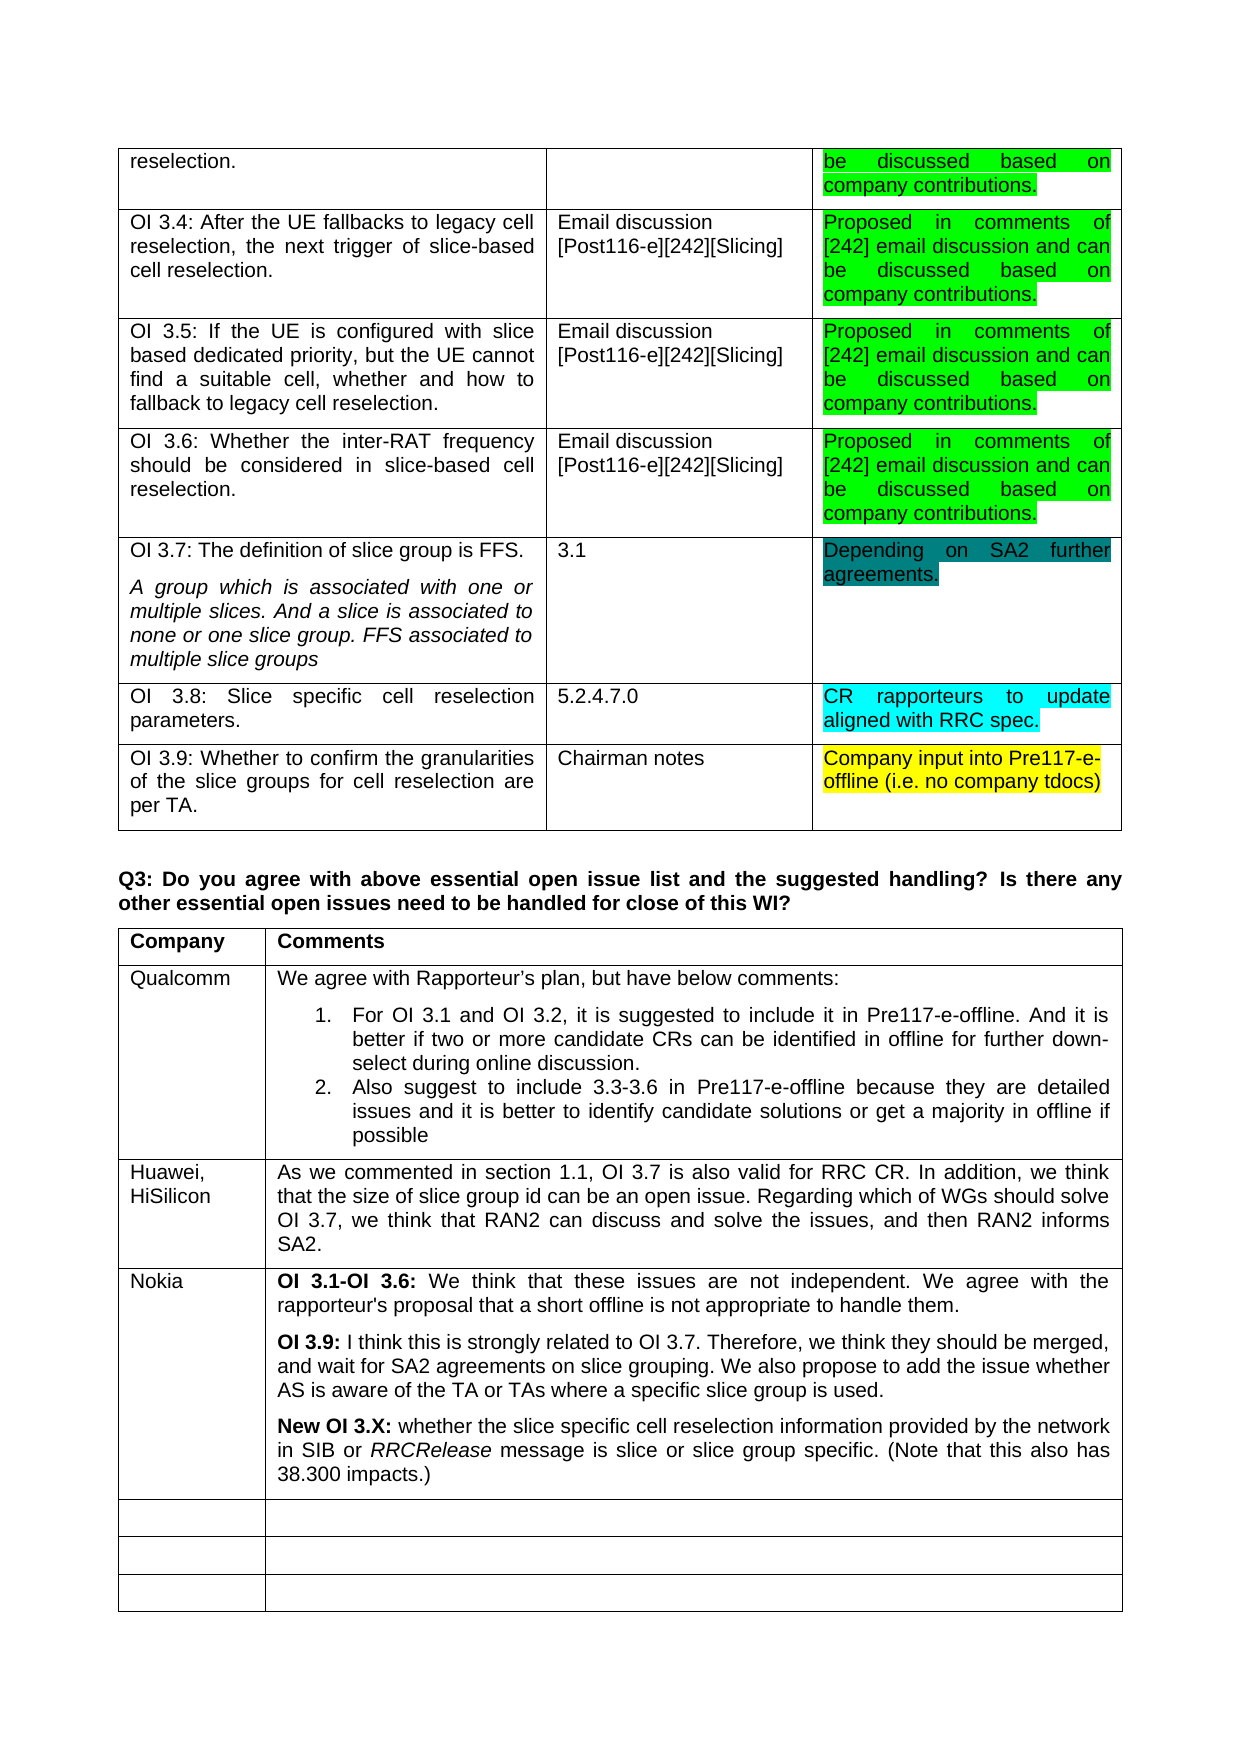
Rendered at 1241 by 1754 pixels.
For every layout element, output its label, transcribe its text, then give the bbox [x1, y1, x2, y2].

table_cell Huawei, HiSilicon [119, 1160, 265, 1268]
table_cell [119, 1500, 265, 1536]
table_cell Proposed in comments of [242] email discussion and can be discussed based on company contributions. [813, 429, 1121, 537]
table_cell OI 3.6: Whether the inter-RAT frequency should be considered in slice-based cell reselection. [119, 429, 546, 537]
table_cell CR rapporteurs to update aligned with RRC spec. [813, 684, 1121, 744]
table_cell [119, 1537, 265, 1573]
table_cell [119, 1575, 265, 1611]
table_cell OI 3.7: The definition of slice group is FFS. A group which is associated with one or multiple slices. And a slice is associated to none or one slice group. FFS associated to multiple slice groups [119, 538, 546, 683]
table_header Comments [266, 929, 1122, 965]
table_cell Chairman notes [547, 745, 812, 830]
table_header Company [119, 929, 265, 965]
table_cell [266, 1500, 1122, 1536]
table_cell 3.1 [547, 538, 812, 683]
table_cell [547, 149, 812, 209]
table_cell OI 3.5: If the UE is configured with slice based dedicated priority, but the UE cannot find a suitable cell, whether and how to fallback to legacy cell reselection. [119, 319, 546, 428]
table_cell OI 3.9: Whether to confirm the granularities of the slice groups for cell reselection are per TA. [119, 745, 546, 830]
table_cell Qualcomm [119, 966, 265, 1159]
table_cell Depending on SA2 further agreements. [813, 538, 1121, 683]
table_cell Email discussion [Post116-e][242][Slicing] [547, 319, 812, 428]
table_cell [266, 1537, 1122, 1573]
table_cell Nokia [119, 1269, 265, 1498]
table_cell Proposed in comments of [242] email discussion and can be discussed based on company contributions. [813, 319, 1121, 428]
table_cell [266, 1575, 1122, 1611]
table_cell As we commented in section 1.1, OI 3.7 is also valid for RRC CR. In addition, we think that the size of slice group id can be an open issue. Regarding which of WGs should solve OI 3.7, we think that RAN2 can discuss and solve the issues, and then RAN2 informs SA2. [266, 1160, 1122, 1268]
table_cell Proposed in comments of [242] email discussion and can be discussed based on company contributions. [813, 210, 1121, 318]
table_cell 5.2.4.7.0 [547, 684, 812, 744]
table_cell Company input into Pre117-e-offline (i.e. no company tdocs) [813, 745, 1121, 830]
table_cell Email discussion [Post116-e][242][Slicing] [547, 210, 812, 318]
table_cell OI 3.8: Slice specific cell reselection parameters. [119, 684, 546, 744]
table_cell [813, 149, 1121, 209]
table_cell We agree with Rapporteur’s plan, but have below comments: For OI 3.1 and OI 3.2, it is suggested to include it in Pre117-e-offline. And it is better if two or more candidate CRs can be identified in offline for further down-select during online discussion. Also suggest to include 3.3-3.6 in Pre117-e-offline because they are detailed issues and it is better to identify candidate solutions or get a majority in offline if possible [266, 966, 1122, 1159]
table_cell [119, 149, 546, 209]
table_cell OI 3.4: After the UE fallbacks to legacy cell reselection, the next trigger of slice-based cell reselection. [119, 210, 546, 318]
text Q3: Do you agree with above essential open issue list and the suggested handling? Is there any other essential open issues need to be handled for close of this WI? [118, 867, 1122, 915]
table_cell OI 3.1-OI 3.6: We think that these issues are not independent. We agree with the rapporteur's proposal that a short offline is not appropriate to handle them. OI 3.9: I think this is strongly related to OI 3.7. Therefore, we think they should be merged, and wait for SA2 agreements on slice grouping. We also propose to add the issue whether AS is aware of the TA or TAs where a specific slice group is used. New OI 3.X: whether the slice specific cell reselection information provided by the network in SIB or RRCRelease message is slice or slice group specific. (Note that this also has 38.300 impacts.) [266, 1269, 1122, 1498]
table_cell Email discussion [Post116-e][242][Slicing] [547, 429, 812, 537]
